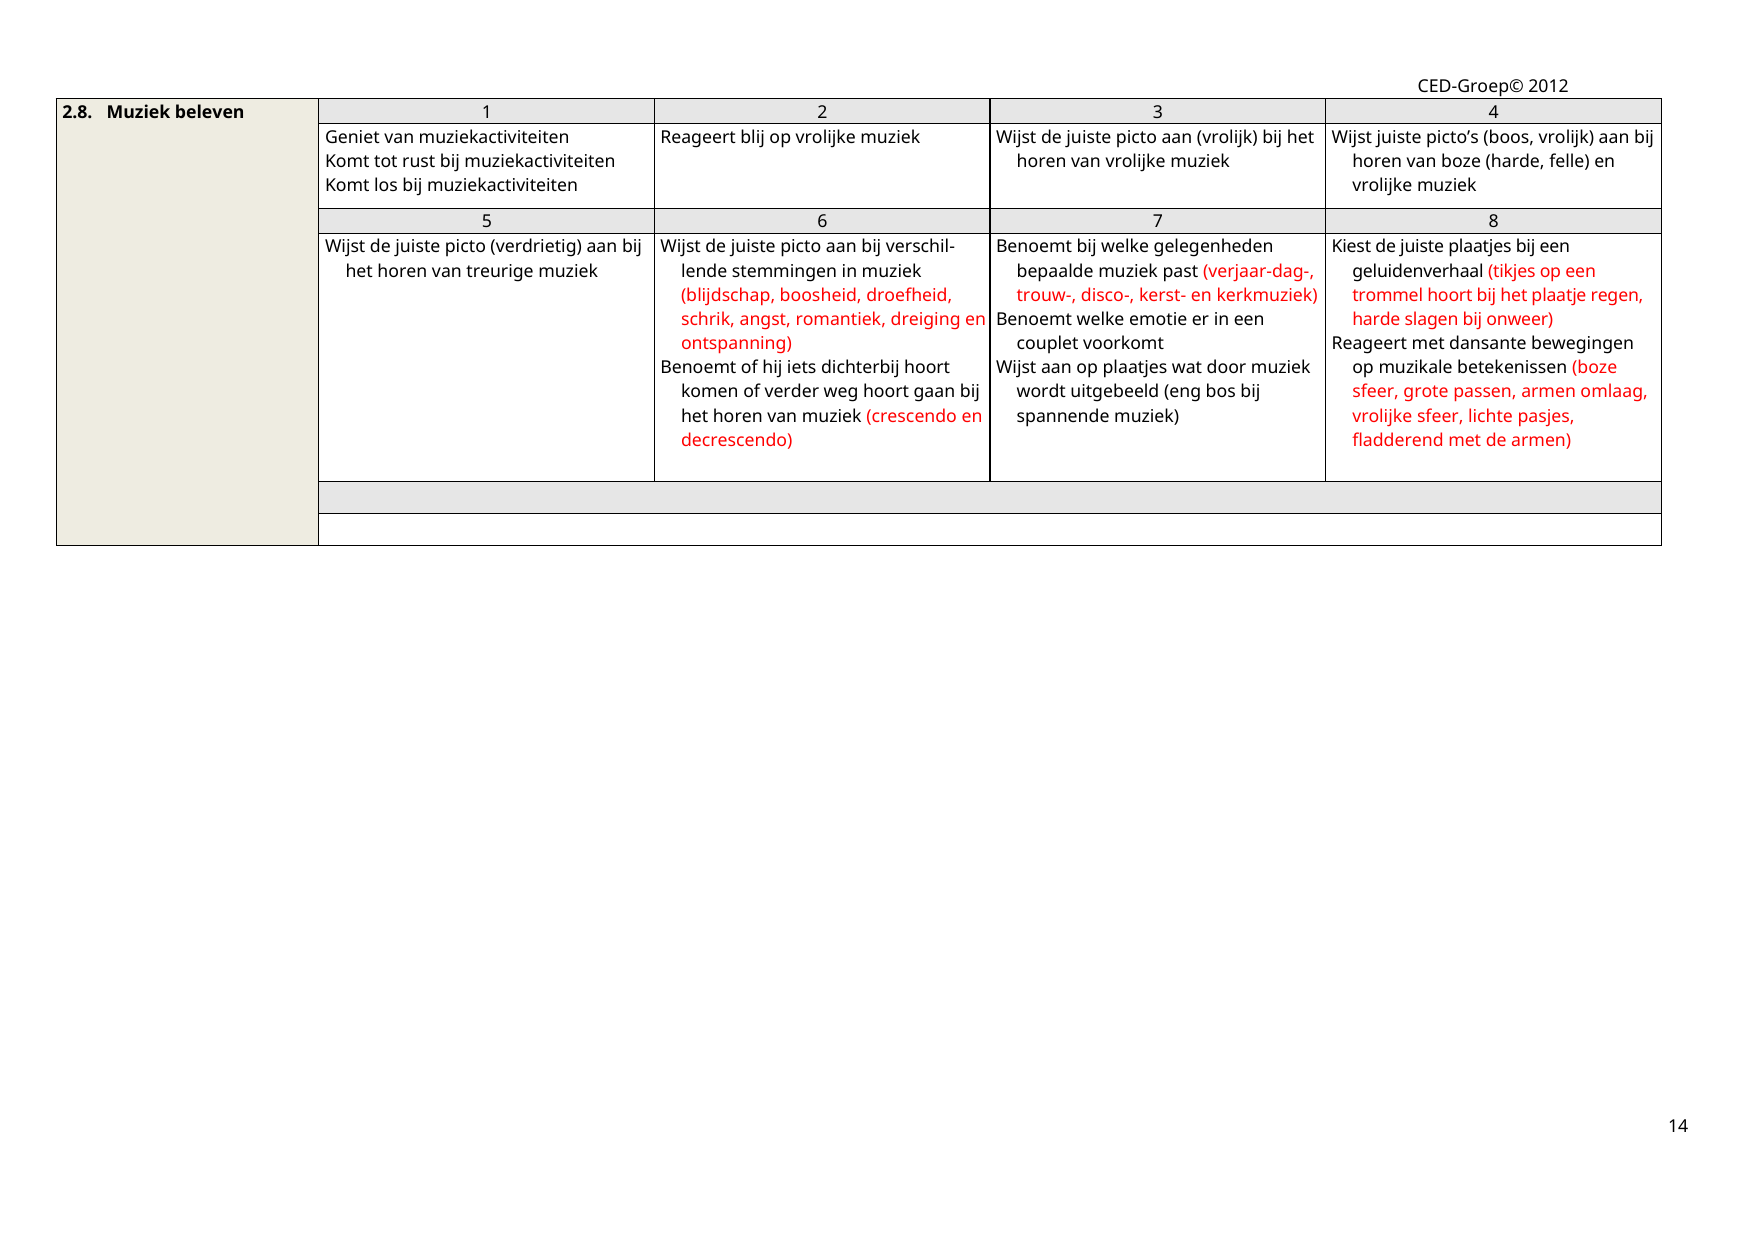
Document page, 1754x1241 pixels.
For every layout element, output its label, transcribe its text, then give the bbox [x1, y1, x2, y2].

table_cell Wijst de juiste picto (verdrietig) aan bij het horen van treurige muziek [319, 234, 654, 481]
table_cell [319, 514, 1661, 545]
table_header 4 [1326, 99, 1661, 123]
table_header 2 [655, 99, 989, 123]
table_cell 7 [991, 209, 1325, 233]
table_cell 6 [655, 209, 989, 233]
table_cell Wijst juiste picto’s (boos, vrolijk) aan bij horen van boze (harde, felle) en vrolijke muziek [1326, 124, 1661, 208]
table_cell 8 [1326, 209, 1661, 233]
table_header 3 [991, 99, 1325, 123]
table_header 2.8. Muziek beleven [57, 99, 318, 545]
table_cell Benoemt bij welke gelegenheden bepaalde muziek past (verjaar-dag-, trouw-, disco-, kerst- en kerkmuziek) Benoemt welke emotie er in een couplet voorkomt Wijst aan op plaatjes wat door muziek wordt uitgebeeld (eng bos bij spannende muziek) [991, 234, 1325, 481]
table_cell Wijst de juiste picto aan (vrolijk) bij het horen van vrolijke muziek [991, 124, 1325, 208]
table_cell [319, 482, 1661, 513]
table_header 1 [319, 99, 654, 123]
table_cell Geniet van muziekactiviteiten Komt tot rust bij muziekactiviteiten Komt los bij muziekactiviteiten [319, 124, 654, 208]
table_cell Wijst de juiste picto aan bij verschil-lende stemmingen in muziek (blijdschap, boosheid, droefheid, schrik, angst, romantiek, dreiging en ontspanning) Benoemt of hij iets dichterbij hoort komen of verder weg hoort gaan bij het horen van muziek (crescendo en decrescendo) [655, 234, 989, 481]
table_cell Reageert blij op vrolijke muziek [655, 124, 989, 208]
table_cell 5 [319, 209, 654, 233]
table_cell Kiest de juiste plaatjes bij een geluidenverhaal (tikjes op een trommel hoort bij het plaatje regen, harde slagen bij onweer) Reageert met dansante bewegingen op muzikale betekenissen (boze sfeer, grote passen, armen omlaag, vrolijke sfeer, lichte pasjes, fladderend met de armen) [1326, 234, 1661, 481]
